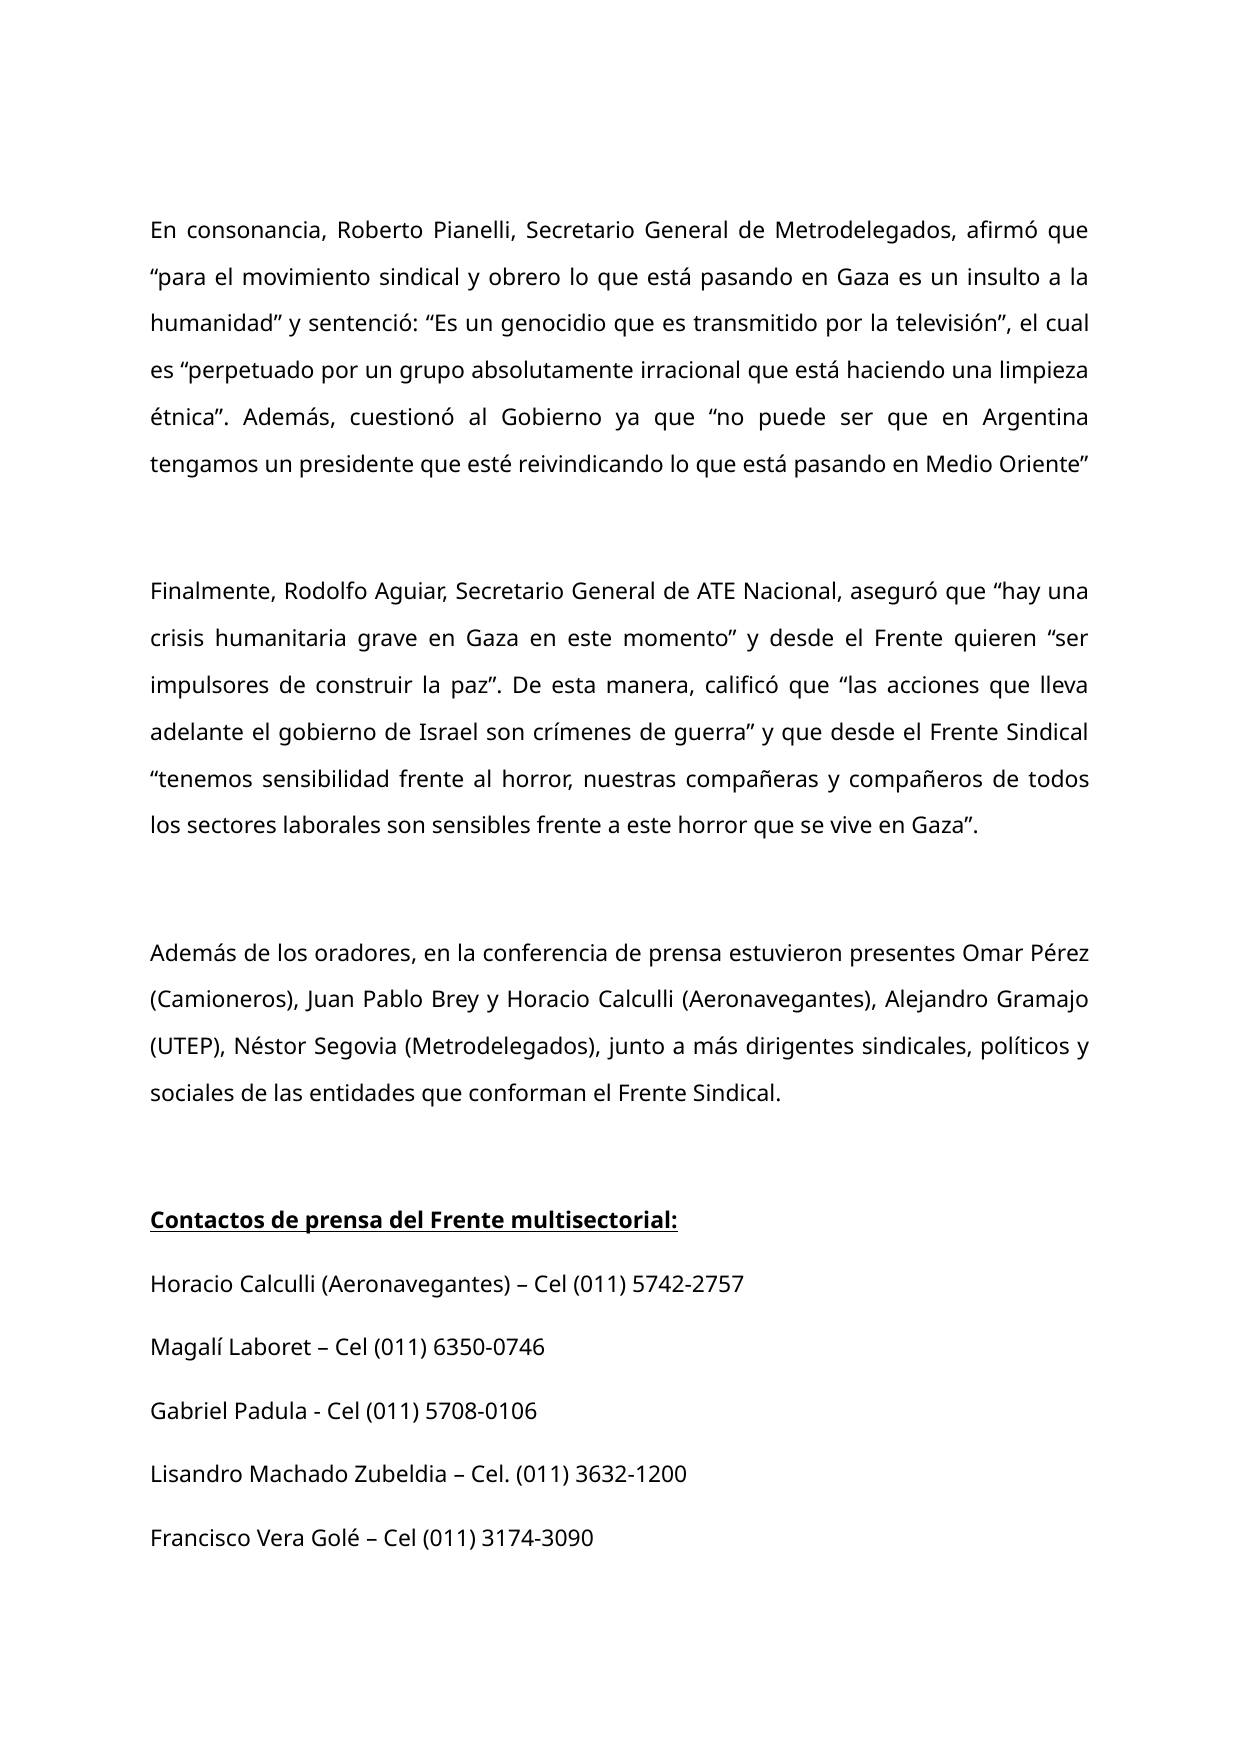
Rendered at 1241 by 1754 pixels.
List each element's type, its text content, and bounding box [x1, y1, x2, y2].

text Horacio Calculli (Aeronavegantes) – Cel (011) 5742-2757 [150, 1268, 1090, 1299]
text Finalmente, Rodolfo Aguiar, Secretario General de ATE Nacional, aseguró que “hay una crisis humanitaria grave en Gaza en este momento” y desde el Frente quieren “ser impulsores de construir la paz”. De esta manera, calificó que “las acciones que lleva adelante el gobierno de Israel son crímenes de guerra” y que desde el Frente Sindical “tenemos sensibilidad frente al horror, nuestras compañeras y compañeros de todos los sectores laborales son sensibles frente a este horror que se vive en Gaza”. [150, 575, 1090, 841]
text Lisandro Machado Zubeldia – Cel. (011) 3632-1200 [150, 1458, 1090, 1489]
text Contactos de prensa del Frente multisectorial: [150, 1204, 1090, 1235]
text Magalí Laboret – Cel (011) 6350-0746 [150, 1331, 1090, 1362]
text Gabriel Padula - Cel (011) 5708-0106 [150, 1395, 1090, 1426]
text Además de los oradores, en la conferencia de prensa estuvieron presentes Omar Pérez (Camioneros), Juan Pablo Brey y Horacio Calculli (Aeronavegantes), Alejandro Gramajo (UTEP), Néstor Segovia (Metrodelegados), junto a más dirigentes sindicales, políticos y sociales de las entidades que conforman el Frente Sindical. [150, 936, 1090, 1108]
text En consonancia, Roberto Pianelli, Secretario General de Metrodelegados, afirmó que “para el movimiento sindical y obrero lo que está pasando en Gaza es un insulto a la humanidad” y sentenció: “Es un genocidio que es transmitido por la televisión”, el cual es “perpetuado por un grupo absolutamente irracional que está haciendo una limpieza étnica”. Además, cuestionó al Gobierno ya que “no puede ser que en Argentina tengamos un presidente que esté reivindicando lo que está pasando en Medio Oriente” [150, 213, 1090, 479]
text Francisco Vera Golé – Cel (011) 3174-3090 [150, 1522, 1090, 1553]
